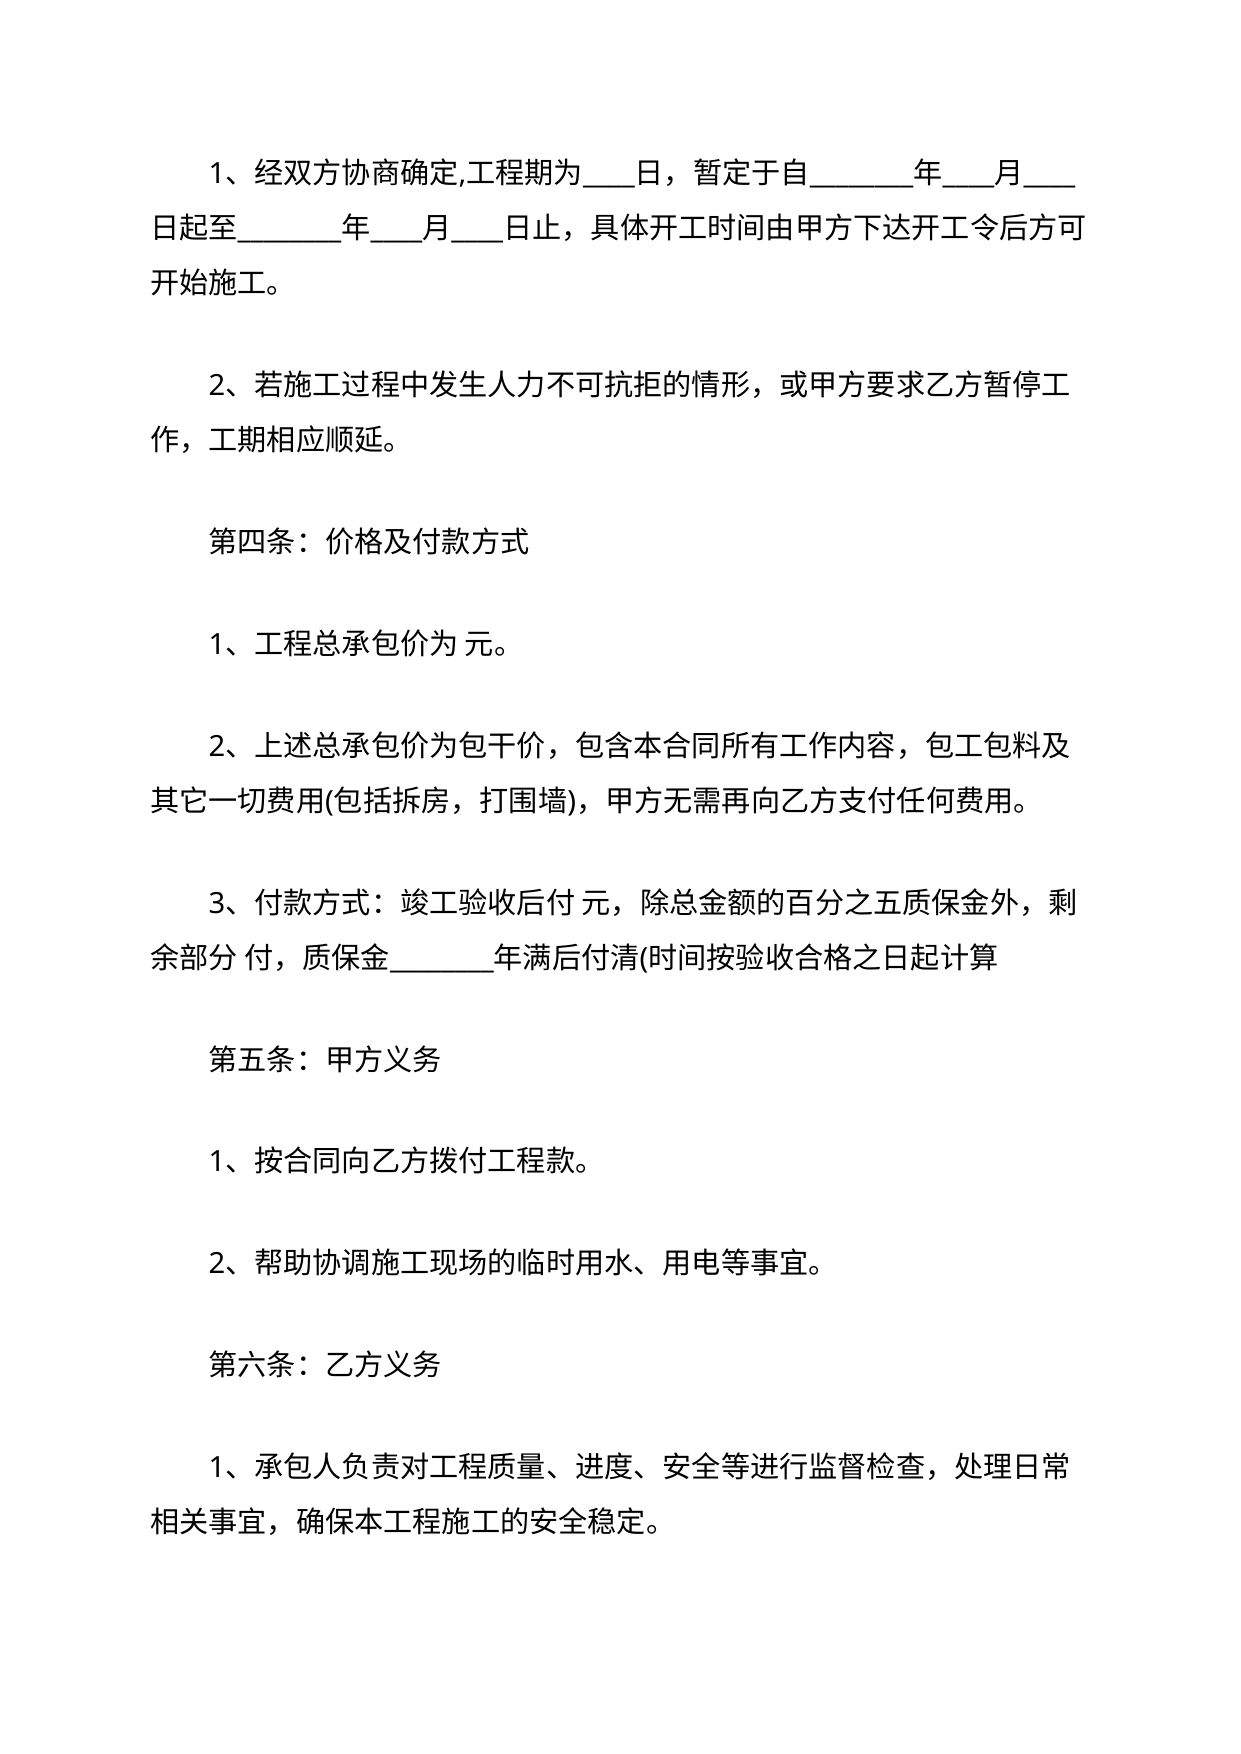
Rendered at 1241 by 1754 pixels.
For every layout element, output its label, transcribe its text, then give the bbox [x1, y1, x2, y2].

text 第六条：乙方义务 [150, 1342, 1090, 1384]
text 第四条：价格及付款方式 [150, 518, 1090, 561]
text 3、付款方式：竣工验收后付 元，除总金额的百分之五质保金外，剩余部分 付，质保金________年满后付清(时间按验收合格之日起计算 [150, 879, 1090, 977]
text 2、帮助协调施工现场的临时用水、用电等事宜。 [150, 1240, 1090, 1282]
text 1、承包人负责对工程质量、进度、安全等进行监督检查，处理日常相关事宜，确保本工程施工的安全稳定。 [150, 1444, 1090, 1541]
text 第五条：甲方义务 [150, 1036, 1090, 1078]
text 2、上述总承包价为包干价，包含本合同所有工作内容，包工包料及其它一切费用(包括拆房，打围墙)，甲方无需再向乙方支付任何费用。 [150, 722, 1090, 820]
text 1、按合同向乙方拨付工程款。 [150, 1138, 1090, 1180]
text 1、经双方协商确定,工程期为____日，暂定于自________年____月____日起至________年____月____日止，具体开工时间由甲方下达开工令后方可开始施工。 [150, 150, 1090, 302]
text 1、工程总承包价为 元。 [150, 620, 1090, 663]
text 2、若施工过程中发生人力不可抗拒的情形，或甲方要求乙方暂停工作，工期相应顺延。 [150, 362, 1090, 459]
